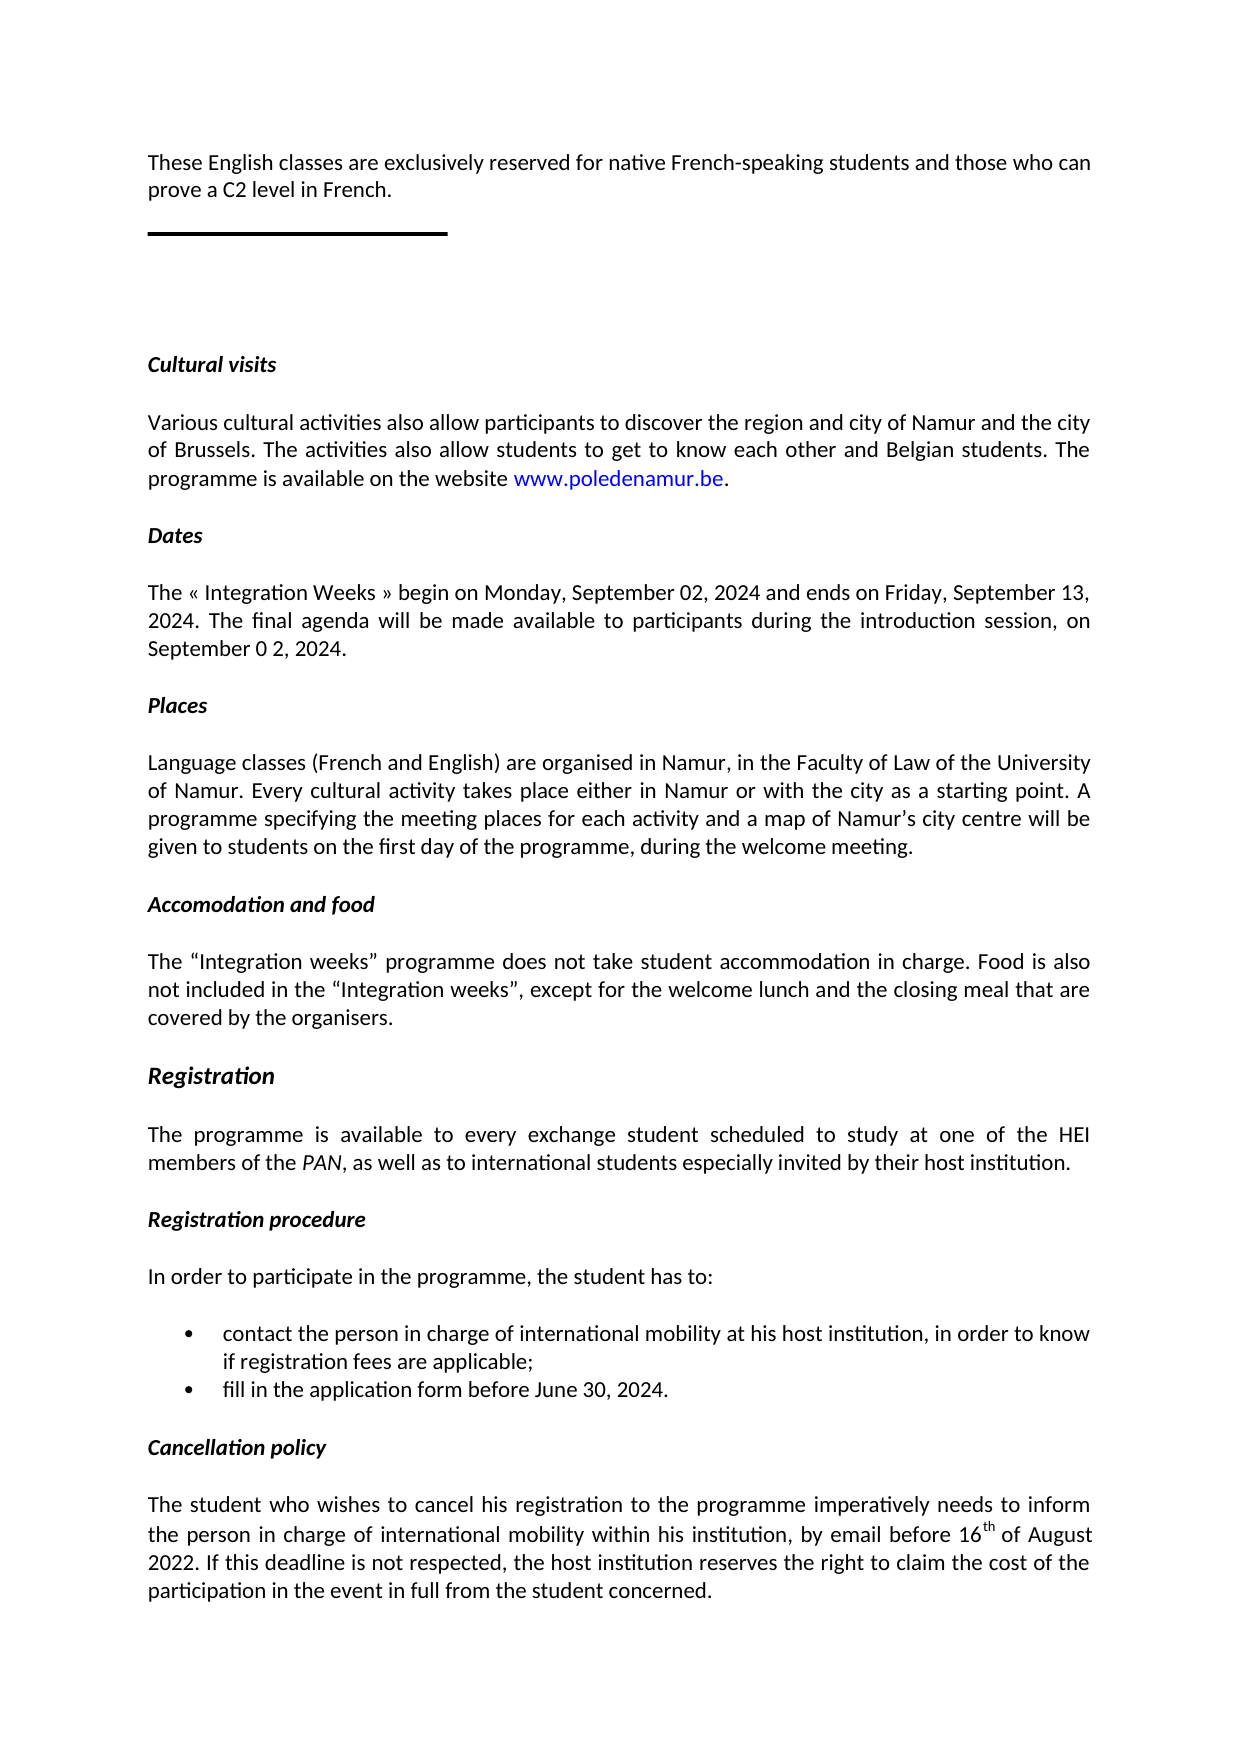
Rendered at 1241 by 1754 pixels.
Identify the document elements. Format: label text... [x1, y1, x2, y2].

text The programme is available to every exchange student scheduled to study at one of the HEI members of the PAN, as well as to international students especially invited by their host institution. [148, 1120, 1093, 1176]
text Cultural visits [148, 350, 1093, 378]
text These English classes are exclusively reserved for native French-speaking students and those who can prove a C2 level in French. [148, 148, 1093, 204]
text Accomodation and food [148, 890, 1093, 918]
list fill in the application form before June 30, 2024. [185, 1375, 1093, 1403]
text In order to participate in the programme, the student has to: [148, 1262, 1093, 1290]
text Places [148, 691, 1093, 719]
list contact the person in charge of international mobility at his host institution, in order to know if registration fees are applicable; [185, 1319, 1093, 1375]
picture [147, 232, 448, 236]
text Language classes (French and English) are organised in Namur, in the Faculty of Law of the University of Namur. Every cultural activity takes place either in Namur or with the city as a starting point. A programme specifying the meeting places for each activity and a map of Namur’s city centre will be given to students on the first day of the programme, during the welcome meeting. [148, 748, 1093, 861]
text The « Integration Weeks » begin on Monday, September 02, 2024 and ends on Friday, September 13, 2024. The final agenda will be made available to participants during the introduction session, on September 0 2, 2024. [148, 578, 1093, 662]
text The “Integration weeks” programme does not take student accommodation in charge. Food is also not included in the “Integration weeks”, except for the welcome lunch and the closing meal that are covered by the organisers. [148, 947, 1093, 1031]
text Various cultural activities also allow participants to discover the region and city of Namur and the city of Brussels. The activities also allow students to get to know each other and Belgian students. The programme is available on the website www.poledenamur.be. [148, 408, 1093, 492]
text Cancellation policy [148, 1433, 1093, 1461]
text The student who wishes to cancel his registration to the programme imperatively needs to inform the person in charge of international mobility within his institution, by email before 16th of August 2022. If this deadline is not respected, the host institution reserves the right to claim the cost of the participation in the event in full from the student concerned. [148, 1490, 1093, 1604]
text Dates [148, 521, 1093, 549]
text Registration procedure [148, 1205, 1093, 1233]
text Registration [148, 1060, 1093, 1091]
